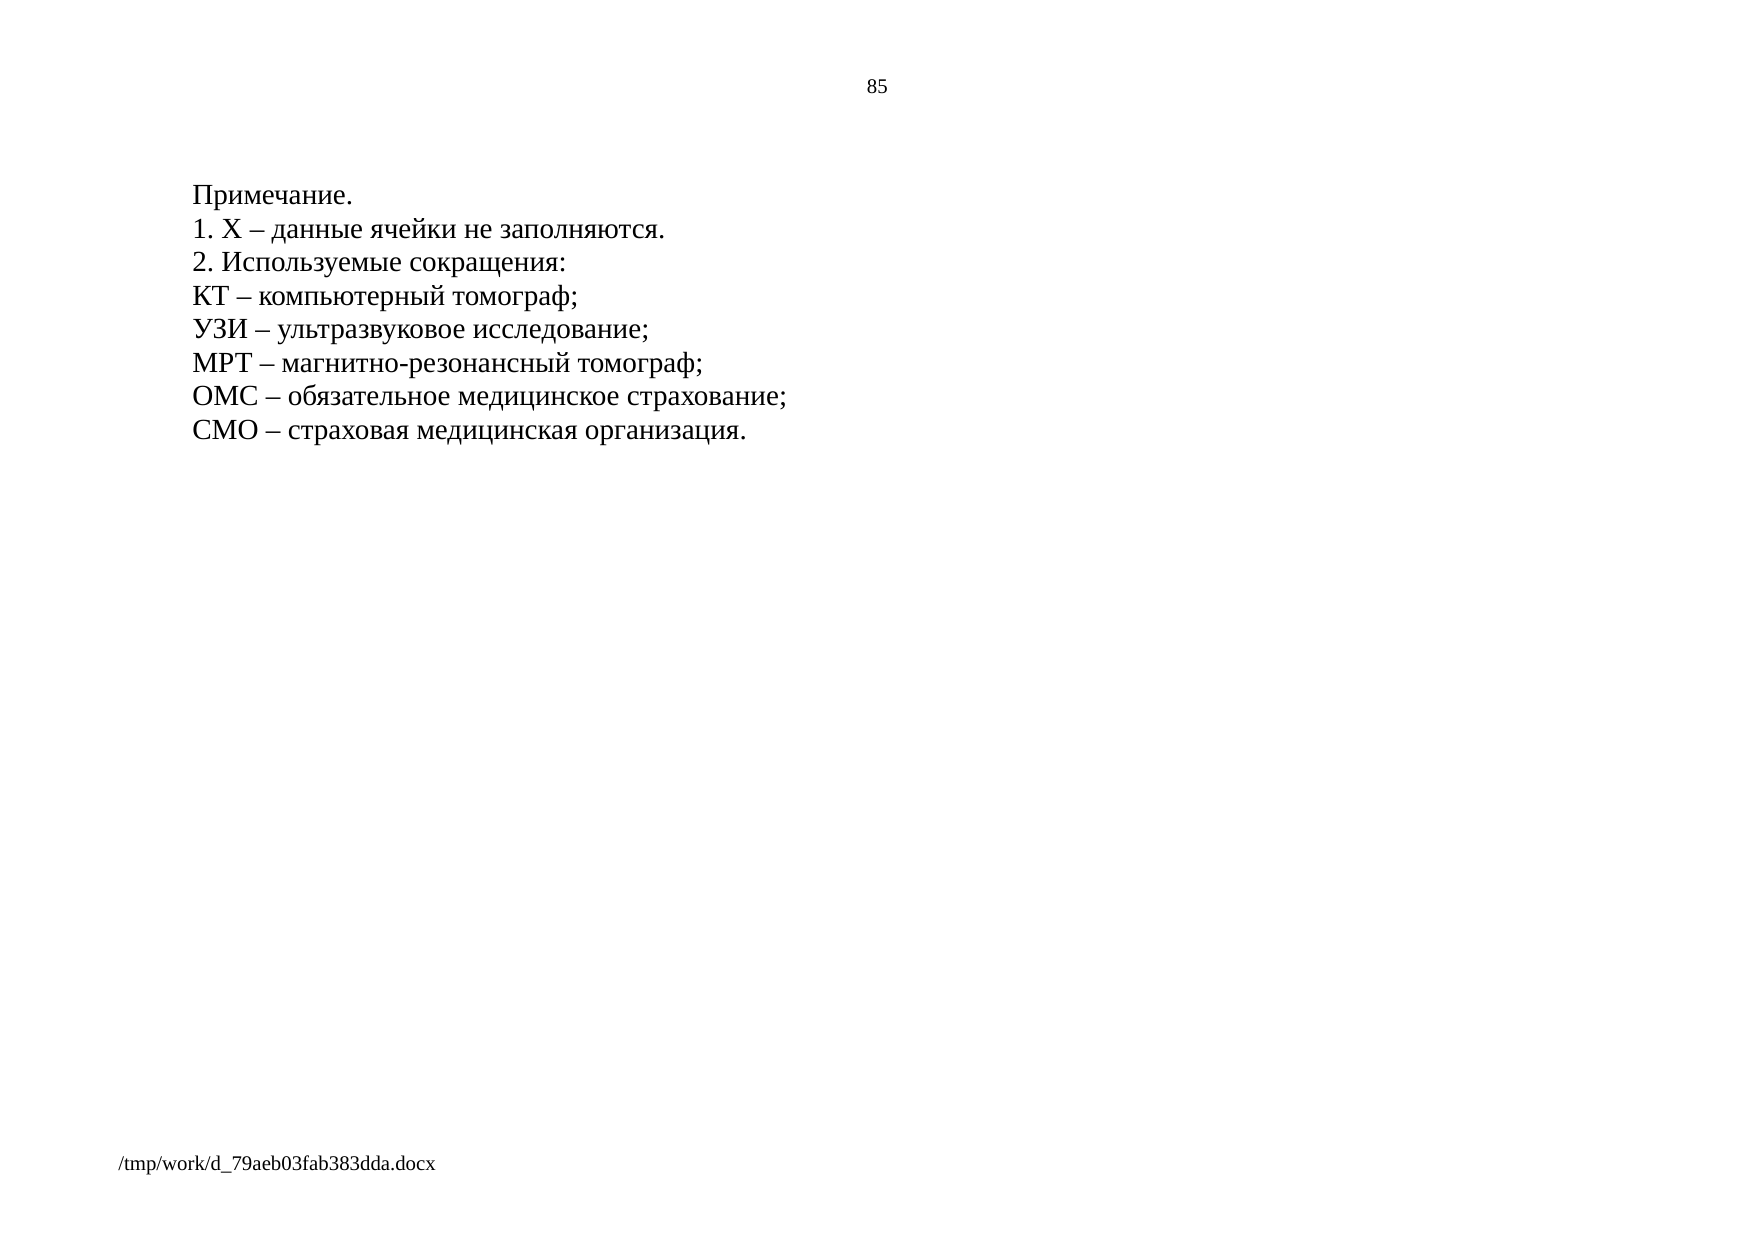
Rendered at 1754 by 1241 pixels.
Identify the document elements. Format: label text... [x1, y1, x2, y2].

text СМО – страховая медицинская организация. [118, 412, 1636, 446]
text 2. Используемые сокращения: [118, 244, 1636, 278]
text КТ – компьютерный томограф; [118, 278, 1636, 311]
text МРТ – магнитно-резонансный томограф; [118, 345, 1636, 378]
text 1. X – данные ячейки не заполняются. [118, 211, 1636, 244]
text Примечание. [118, 177, 1636, 211]
text ОМС – обязательное медицинское страхование; [118, 378, 1636, 412]
text УЗИ – ультразвуковое исследование; [118, 311, 1636, 345]
